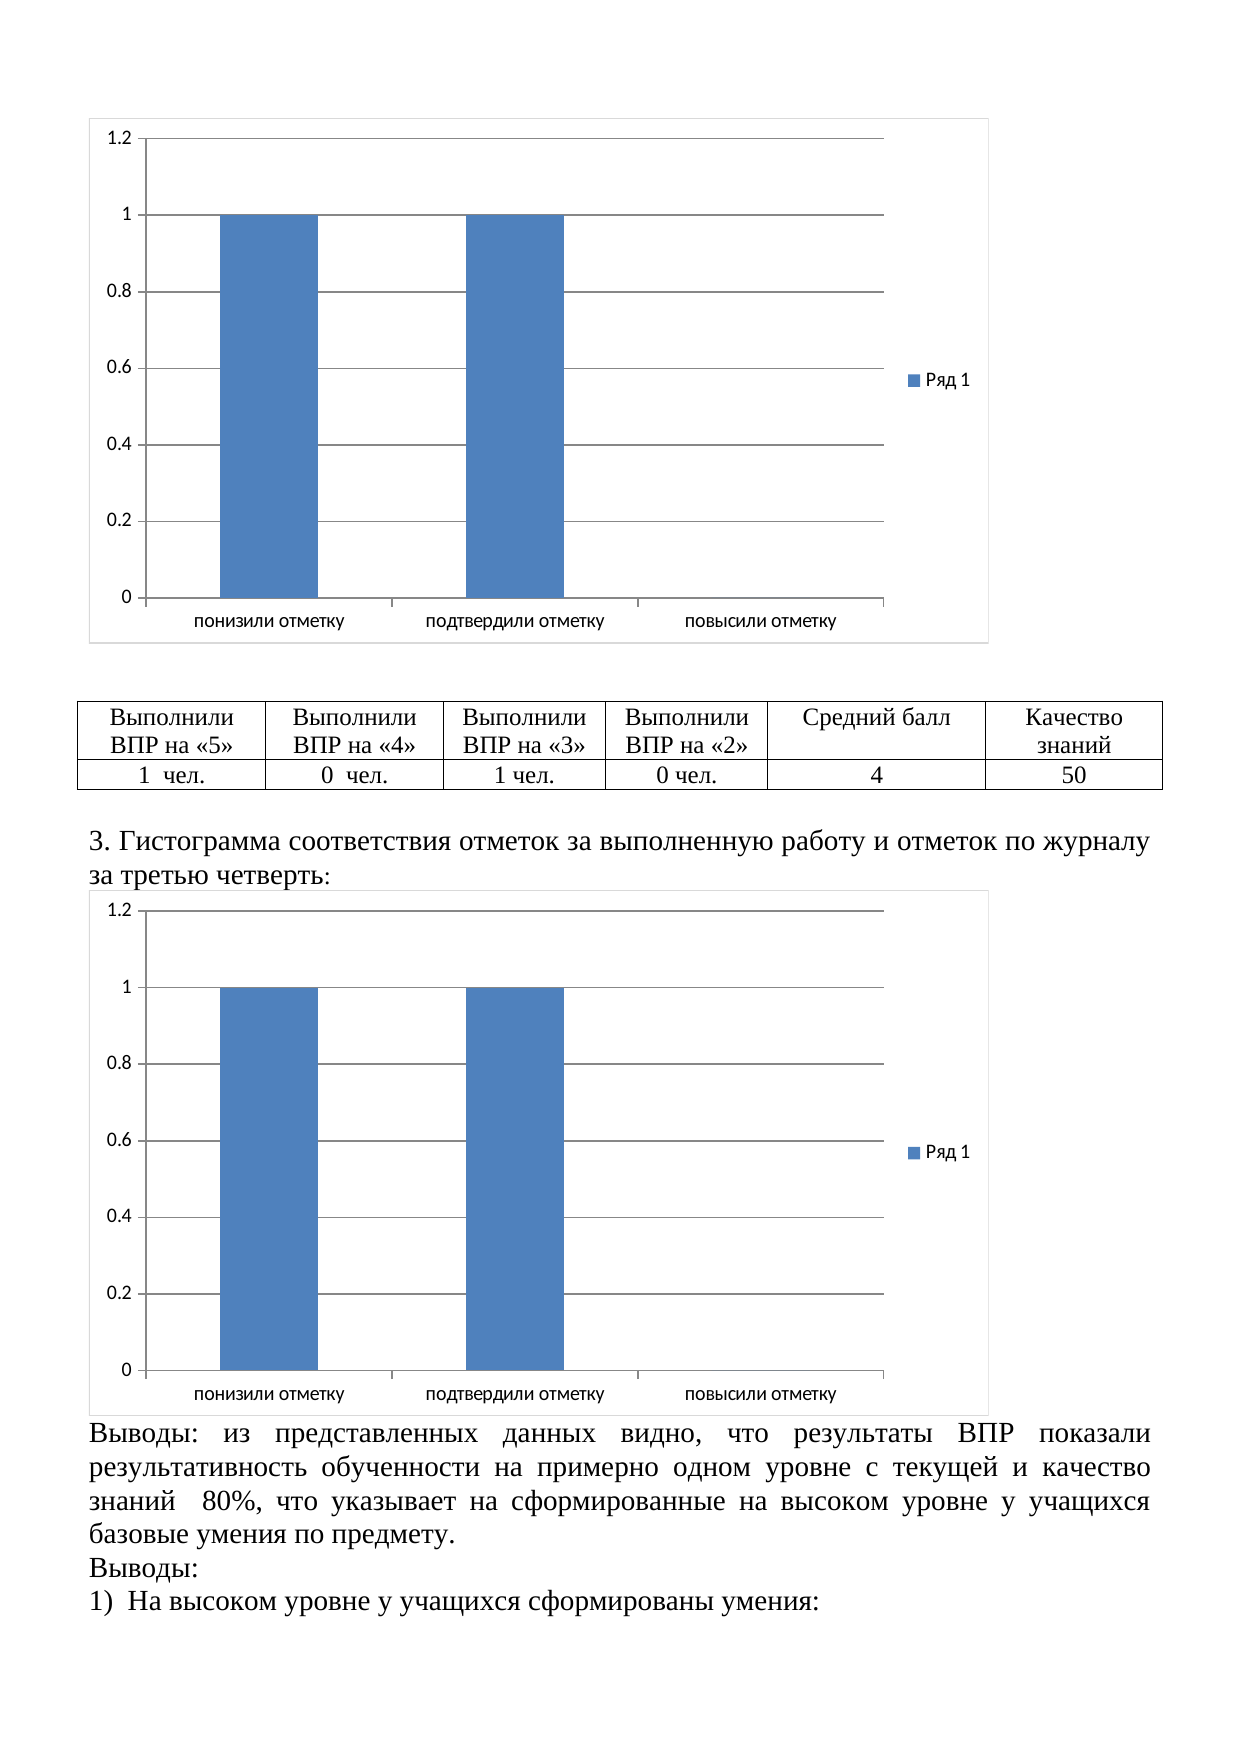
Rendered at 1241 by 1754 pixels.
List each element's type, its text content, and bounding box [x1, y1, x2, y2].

table_cell 0 чел. [606, 760, 767, 789]
table_header Средний балл [768, 702, 985, 759]
table_header Выполнили ВПР на «4» [266, 702, 443, 759]
text 3. Гистограмма соответствия отметок за выполненную работу и отметок по журналу за третью четверть: [89, 823, 1152, 891]
table_cell 1 чел. [444, 760, 605, 789]
table_header Выполнили ВПР на «3» [444, 702, 605, 759]
table_header Выполнили ВПР на «5» [78, 702, 265, 759]
text Выводы: [89, 1550, 1152, 1583]
table_header Выполнили ВПР на «2» [606, 702, 767, 759]
text 1) На высоком уровне у учащихся сформированы умения: [89, 1583, 1152, 1617]
table_cell 50 [986, 760, 1162, 789]
table_header Качество знаний [986, 702, 1162, 759]
table_cell 4 [768, 760, 985, 789]
table_cell 0 чел. [266, 760, 443, 789]
table_cell 1 чел. [78, 760, 265, 789]
text Выводы: из представленных данных видно, что результаты ВПР показали результативность обученности на примерно одном уровне с текущей и качество знаний 80%, что указывает на сформированные на высоком уровне у учащихся базовые умения по предмету. [89, 1416, 1152, 1550]
